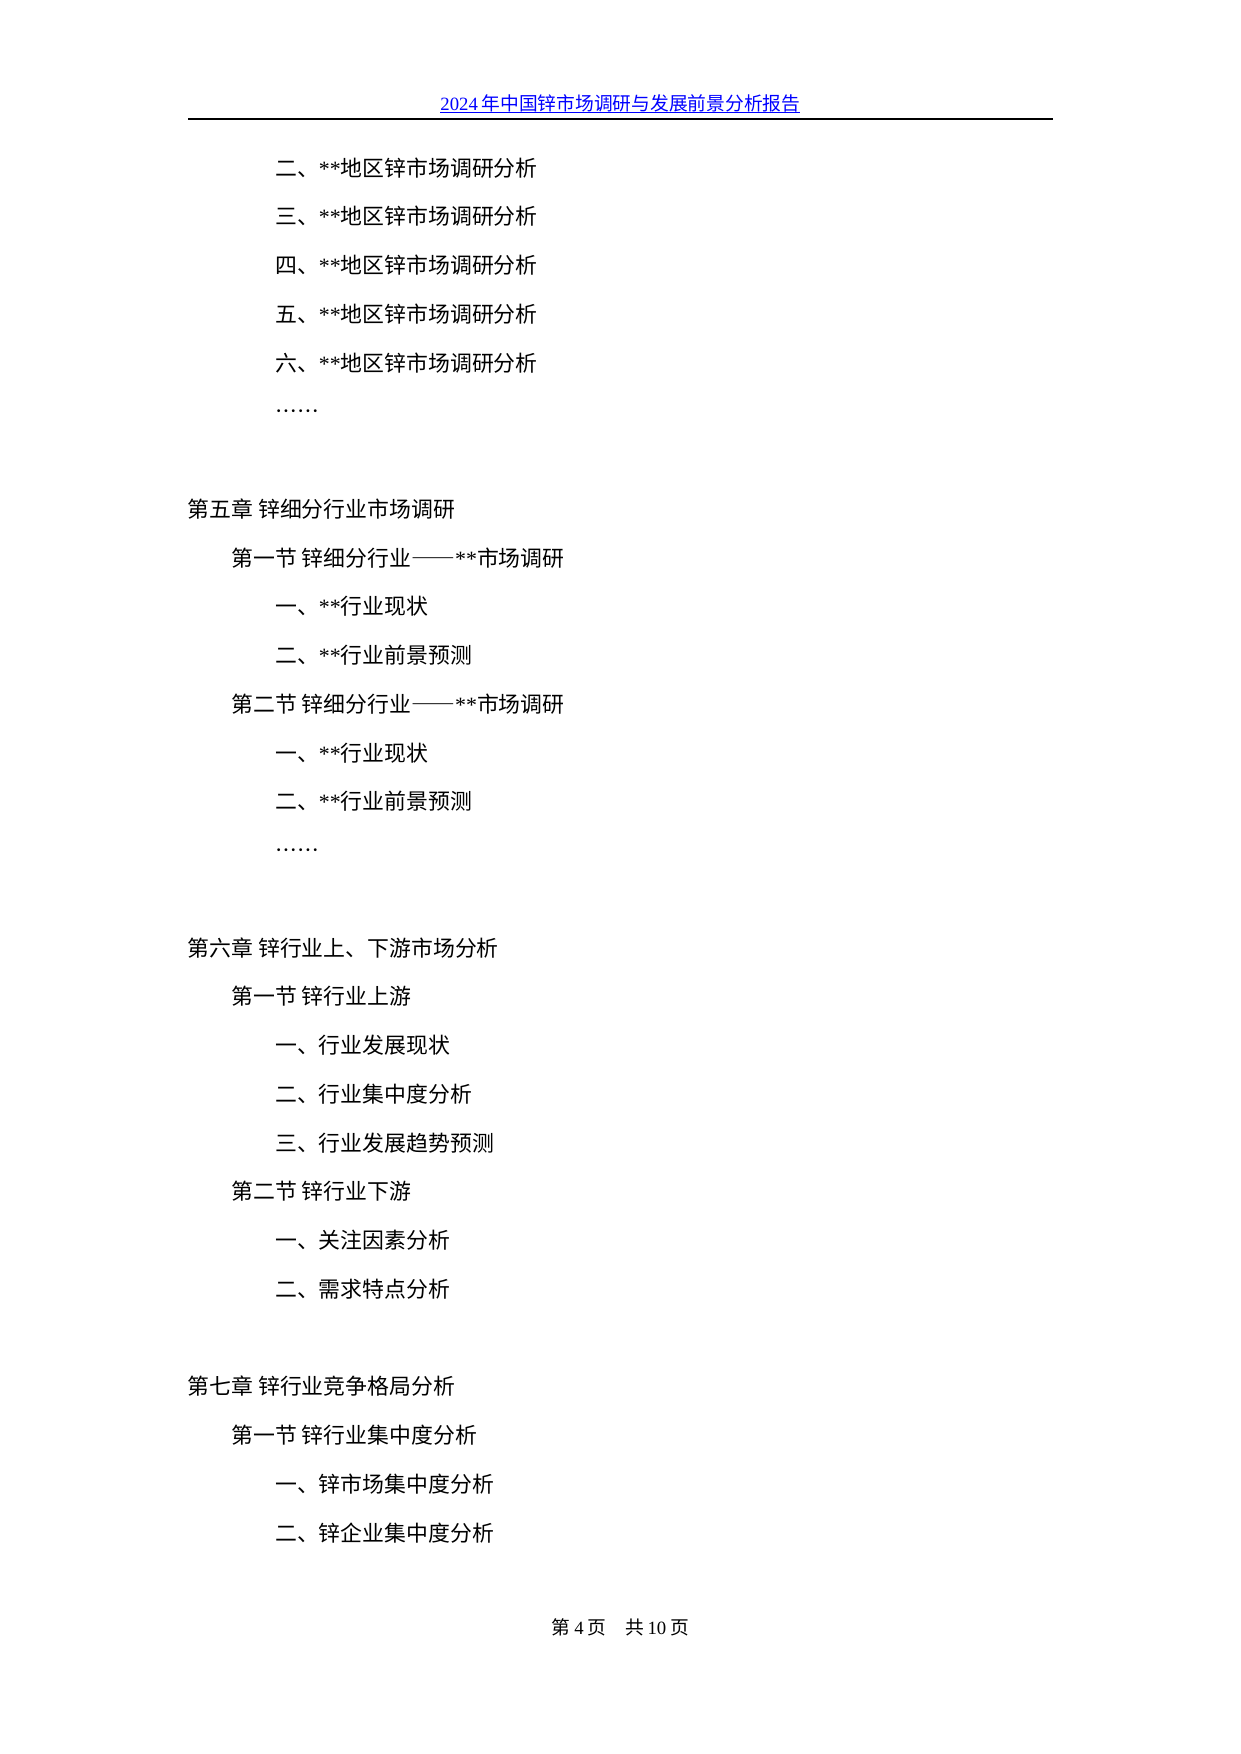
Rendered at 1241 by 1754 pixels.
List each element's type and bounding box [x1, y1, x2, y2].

text [187, 150, 1053, 1548]
